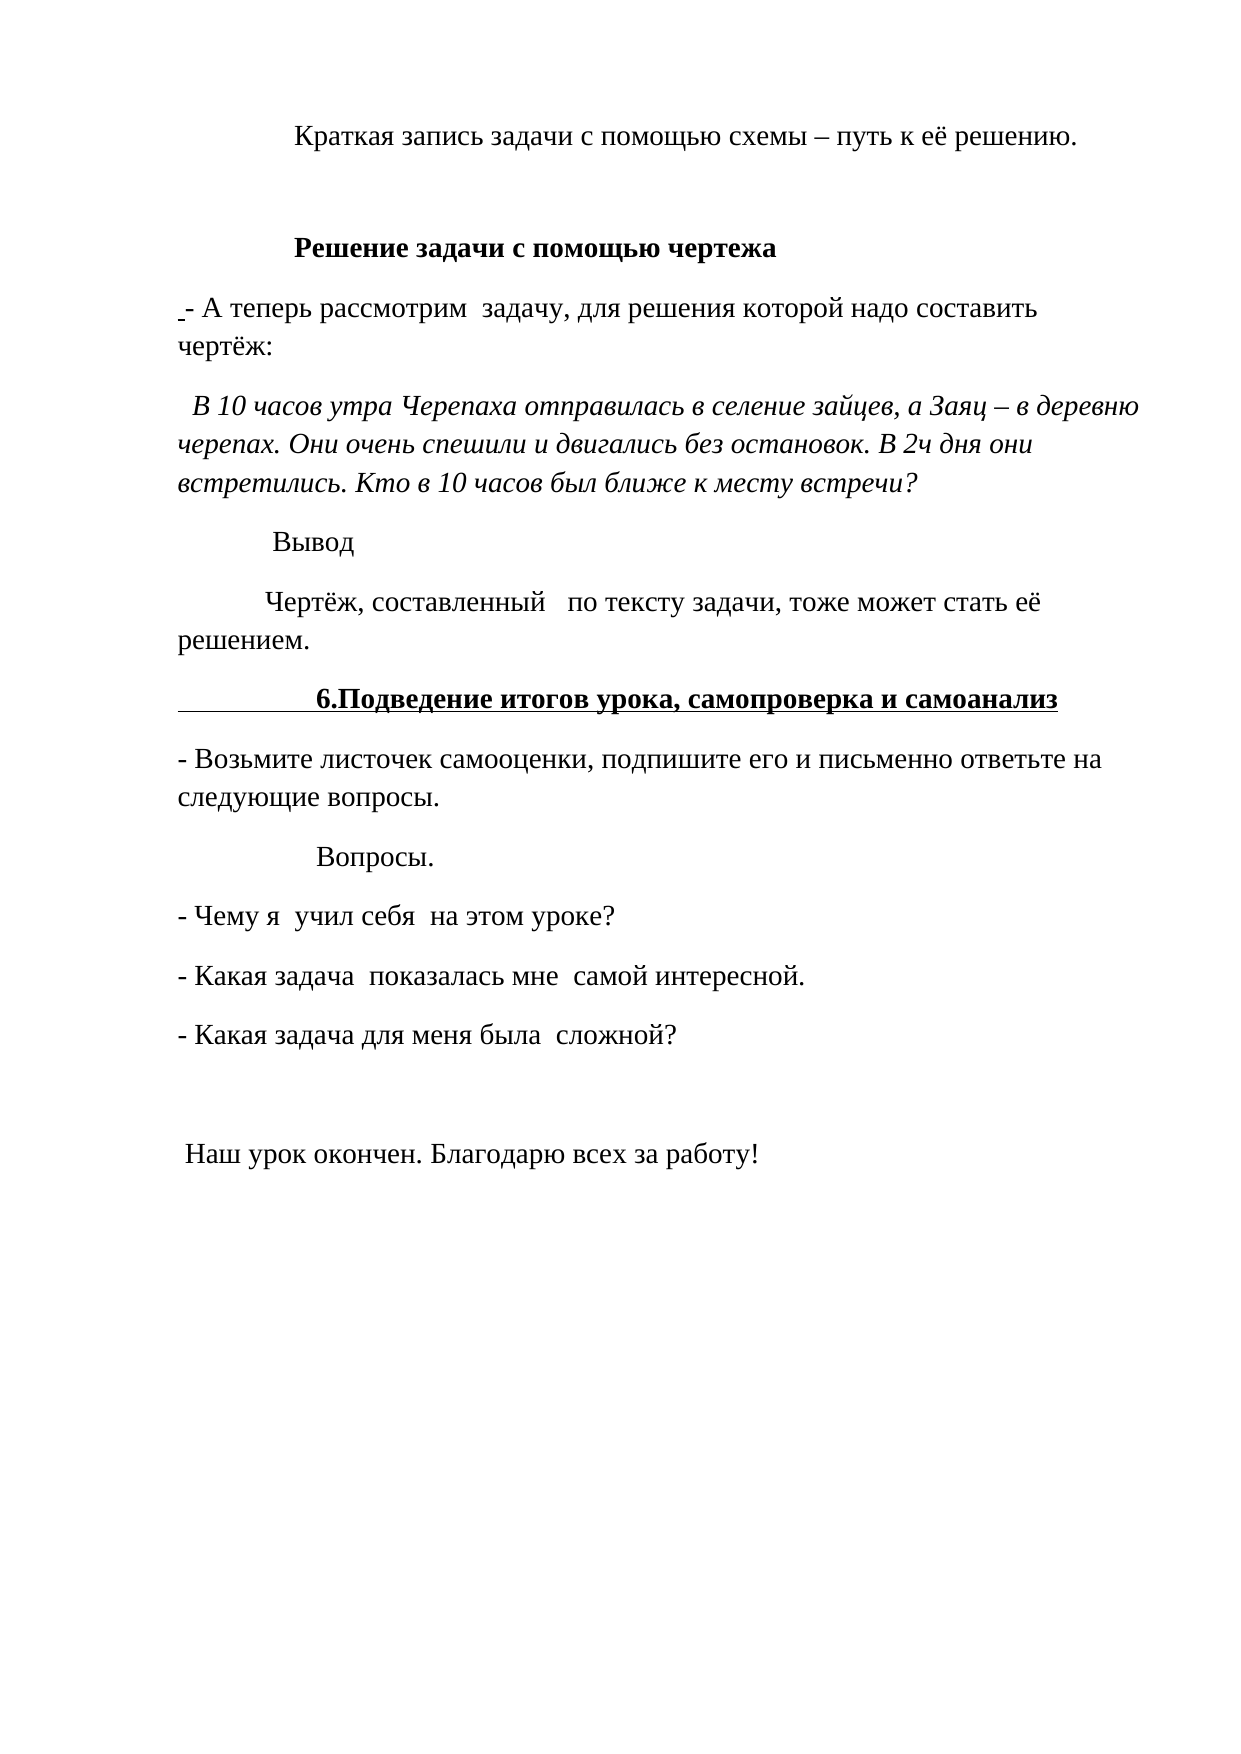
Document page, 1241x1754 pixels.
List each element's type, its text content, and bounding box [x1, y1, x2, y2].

text - А теперь рассмотрим задачу, для решения которой надо составить чертёж: [177, 290, 1152, 362]
text Краткая запись задачи с помощью схемы – путь к её решению. [177, 118, 1152, 152]
text - Какая задача показалась мне самой интересной. [177, 958, 1152, 991]
text Чертёж, составленный по тексту задачи, тоже может стать её решением. [177, 584, 1152, 656]
text 6.Подведение итогов урока, самопроверка и самоанализ [177, 682, 1152, 715]
text - Чему я учил себя на этом уроке? [177, 898, 1152, 932]
text - Возьмите листочек самооценки, подпишите его и письменно ответьте на следующие вопросы. [177, 741, 1152, 813]
text В 10 часов утра Черепаха отправилась в селение зайцев, а Заяц – в деревню черепах. Они очень спешили и двигались без остановок. В 2ч дня они встретились. Кто в 10 часов был ближе к месту встречи? [177, 388, 1152, 498]
text Вывод [177, 524, 1152, 558]
text Наш урок окончен. Благодарю всех за работу! [177, 1136, 1152, 1169]
text Решение задачи с помощью чертежа [177, 231, 1152, 264]
text - Какая задача для меня была сложной? [177, 1017, 1152, 1051]
text Вопросы. [177, 839, 1152, 872]
